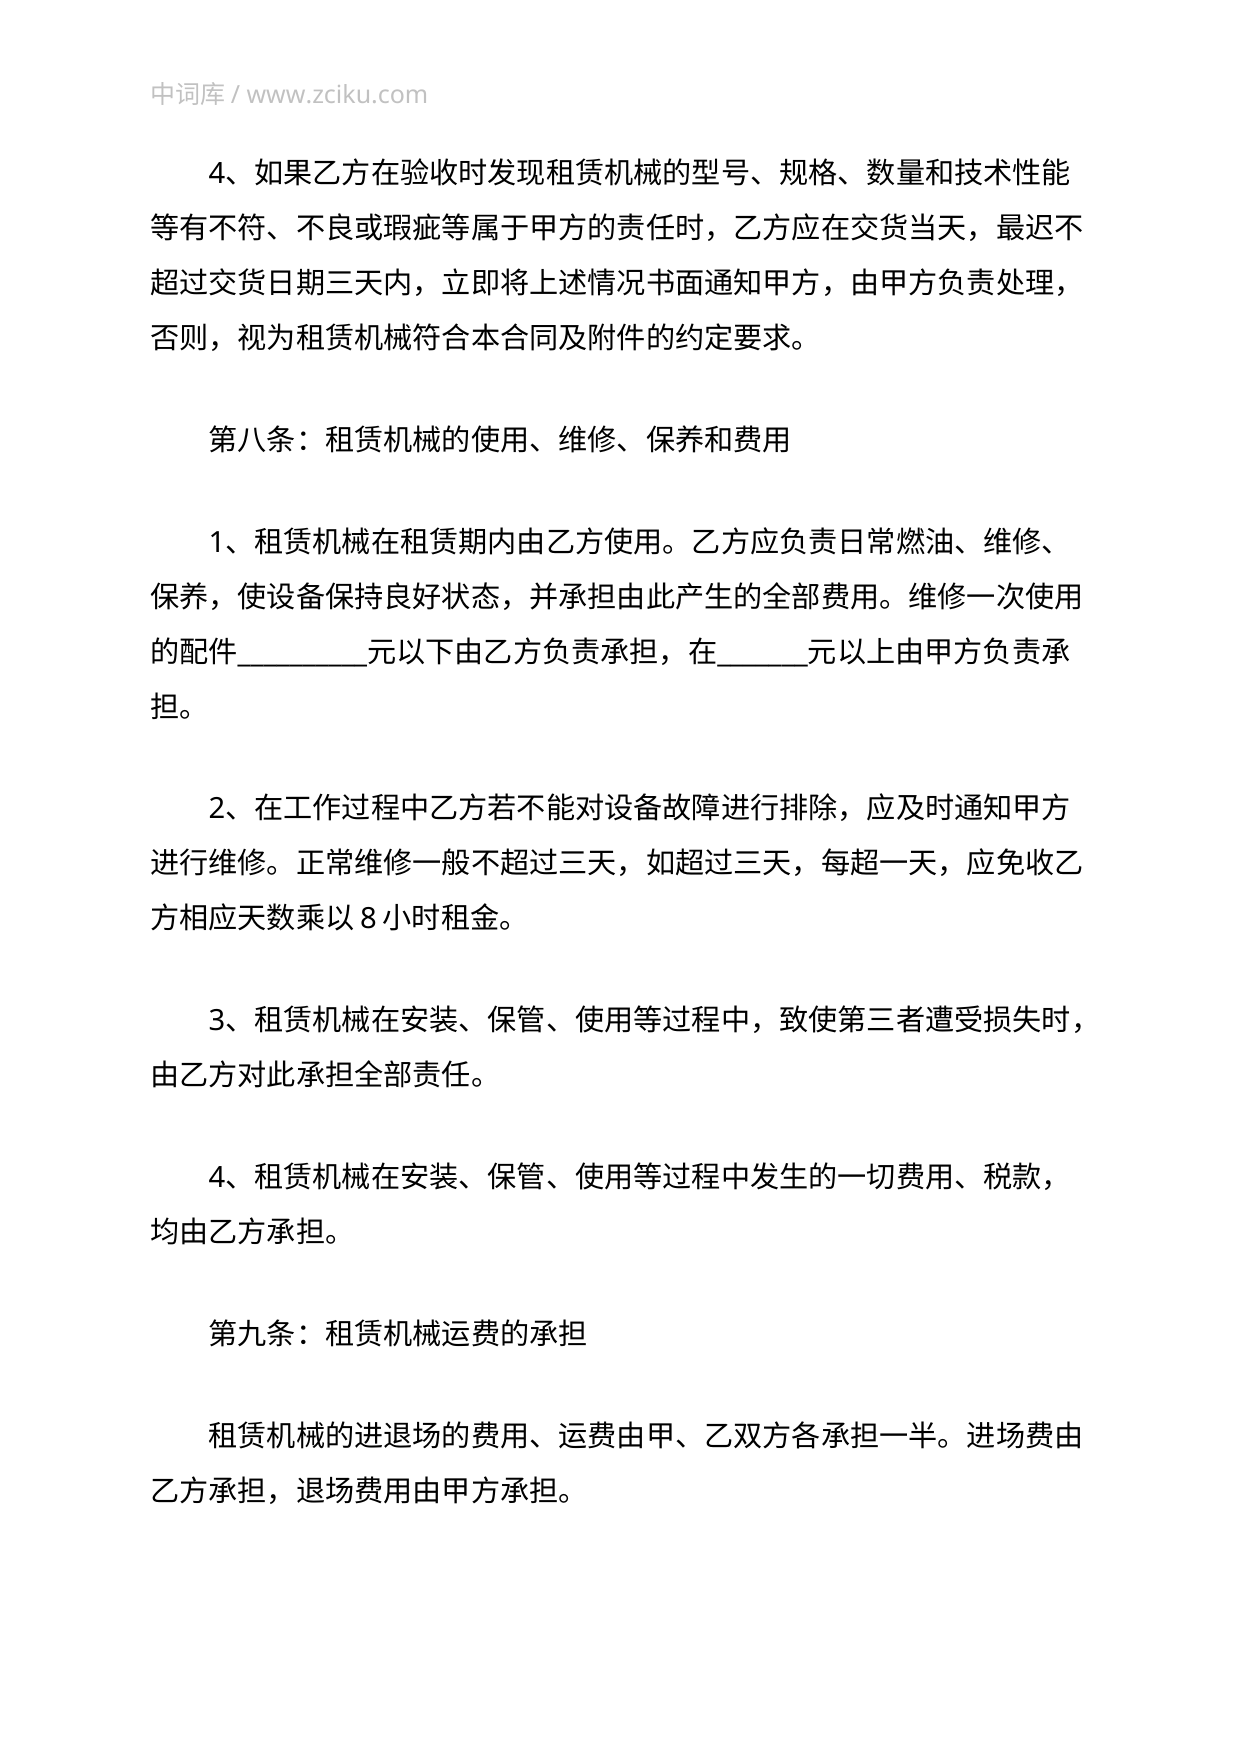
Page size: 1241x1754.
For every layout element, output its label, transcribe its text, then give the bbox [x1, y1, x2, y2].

text 3、租赁机械在安装、保管、使用等过程中，致使第三者遭受损失时，由乙方对此承担全部责任。 [150, 997, 1090, 1094]
text 第八条：租赁机械的使用、维修、保养和费用 [150, 417, 1090, 459]
text 租赁机械的进退场的费用、运费由甲、乙双方各承担一半。进场费由乙方承担，退场费用由甲方承担。 [150, 1412, 1090, 1509]
text 第九条：租赁机械运费的承担 [150, 1310, 1090, 1353]
text 4、租赁机械在安装、保管、使用等过程中发生的一切费用、税款，均由乙方承担。 [150, 1154, 1090, 1251]
text 2、在工作过程中乙方若不能对设备故障进行排除，应及时通知甲方进行维修。正常维修一般不超过三天，如超过三天，每超一天，应免收乙方相应天数乘以8小时租金。 [150, 785, 1090, 937]
text 4、如果乙方在验收时发现租赁机械的型号、规格、数量和技术性能等有不符、不良或瑕疵等属于甲方的责任时，乙方应在交货当天，最迟不超过交货日期三天内，立即将上述情况书面通知甲方，由甲方负责处理，否则，视为租赁机械符合本合同及附件的约定要求。 [150, 150, 1090, 357]
text 1、租赁机械在租赁期内由乙方使用。乙方应负责日常燃油、维修、保养，使设备保持良好状态，并承担由此产生的全部费用。维修一次使用的配件__________元以下由乙方负责承担，在_______元以上由甲方负责承担。 [150, 518, 1090, 726]
